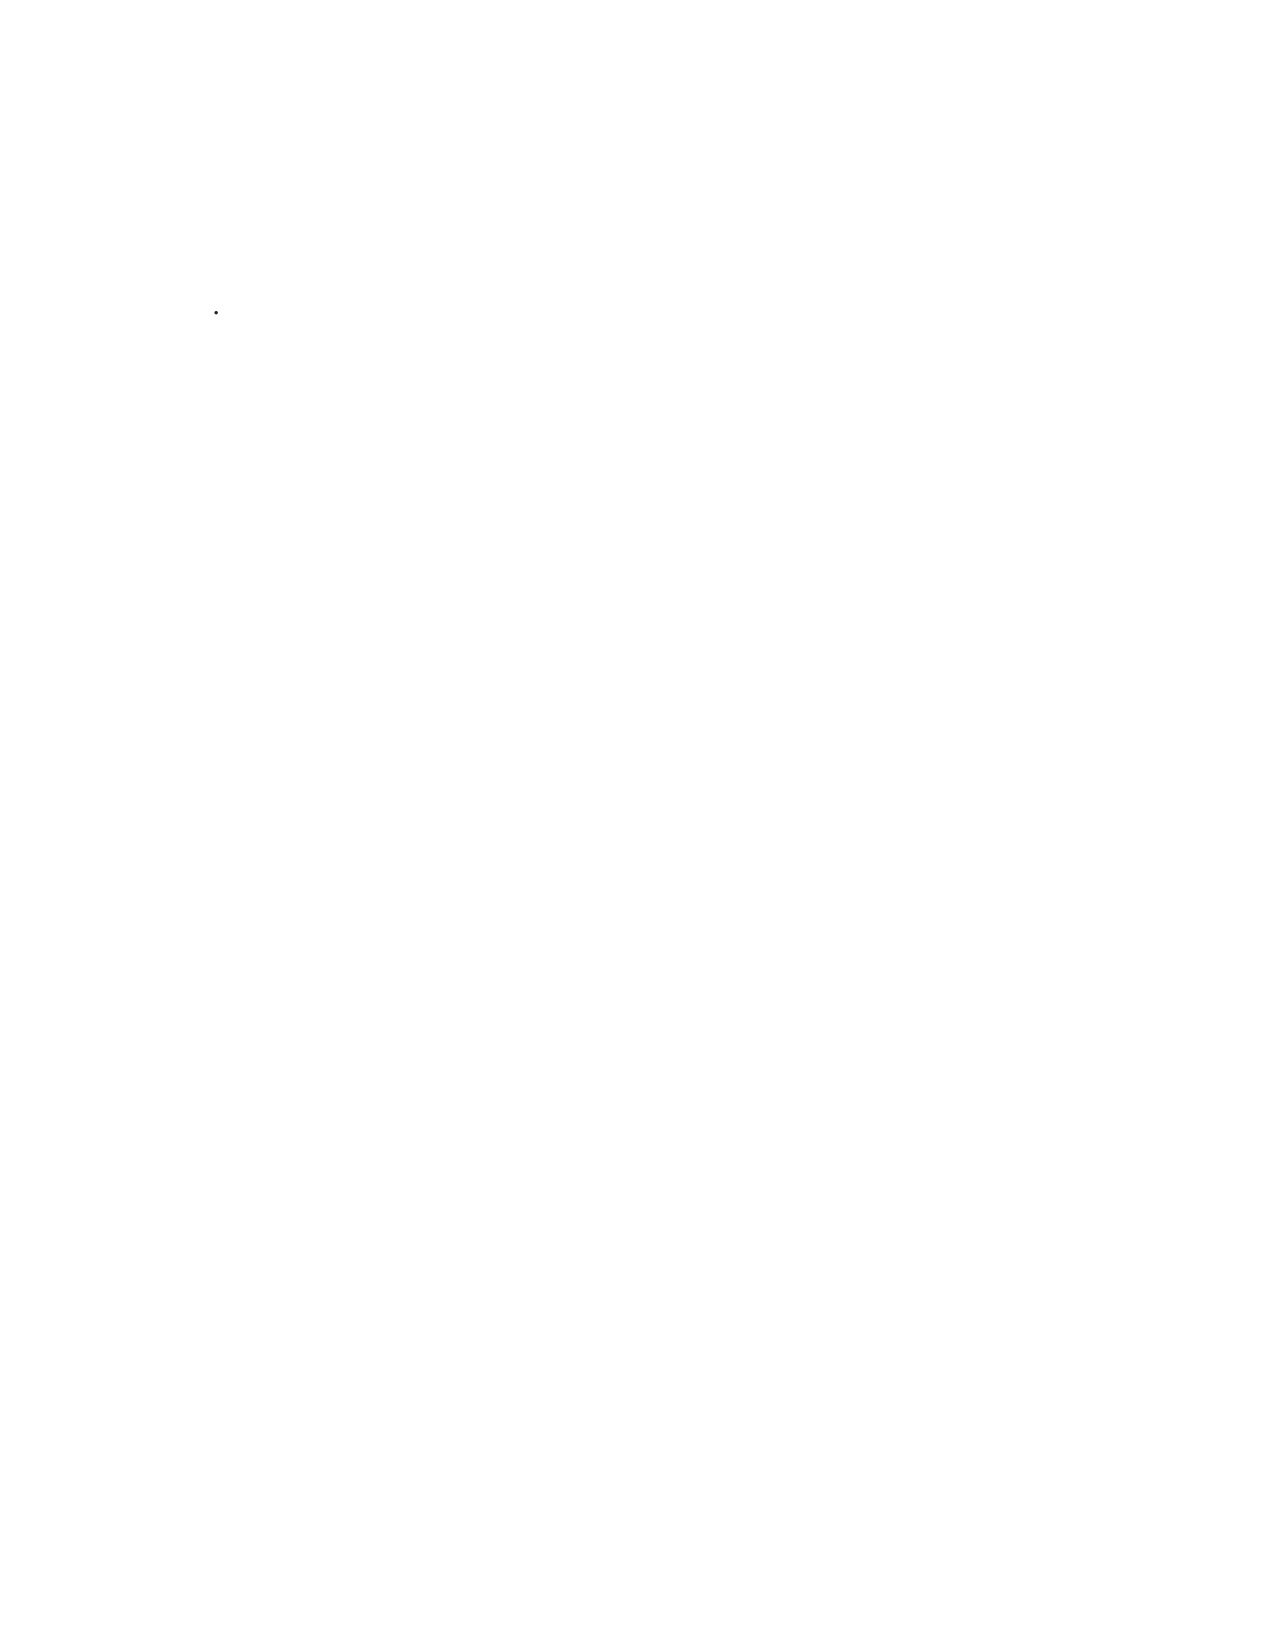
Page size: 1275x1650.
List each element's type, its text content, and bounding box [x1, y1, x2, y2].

text . [212, 287, 1125, 320]
